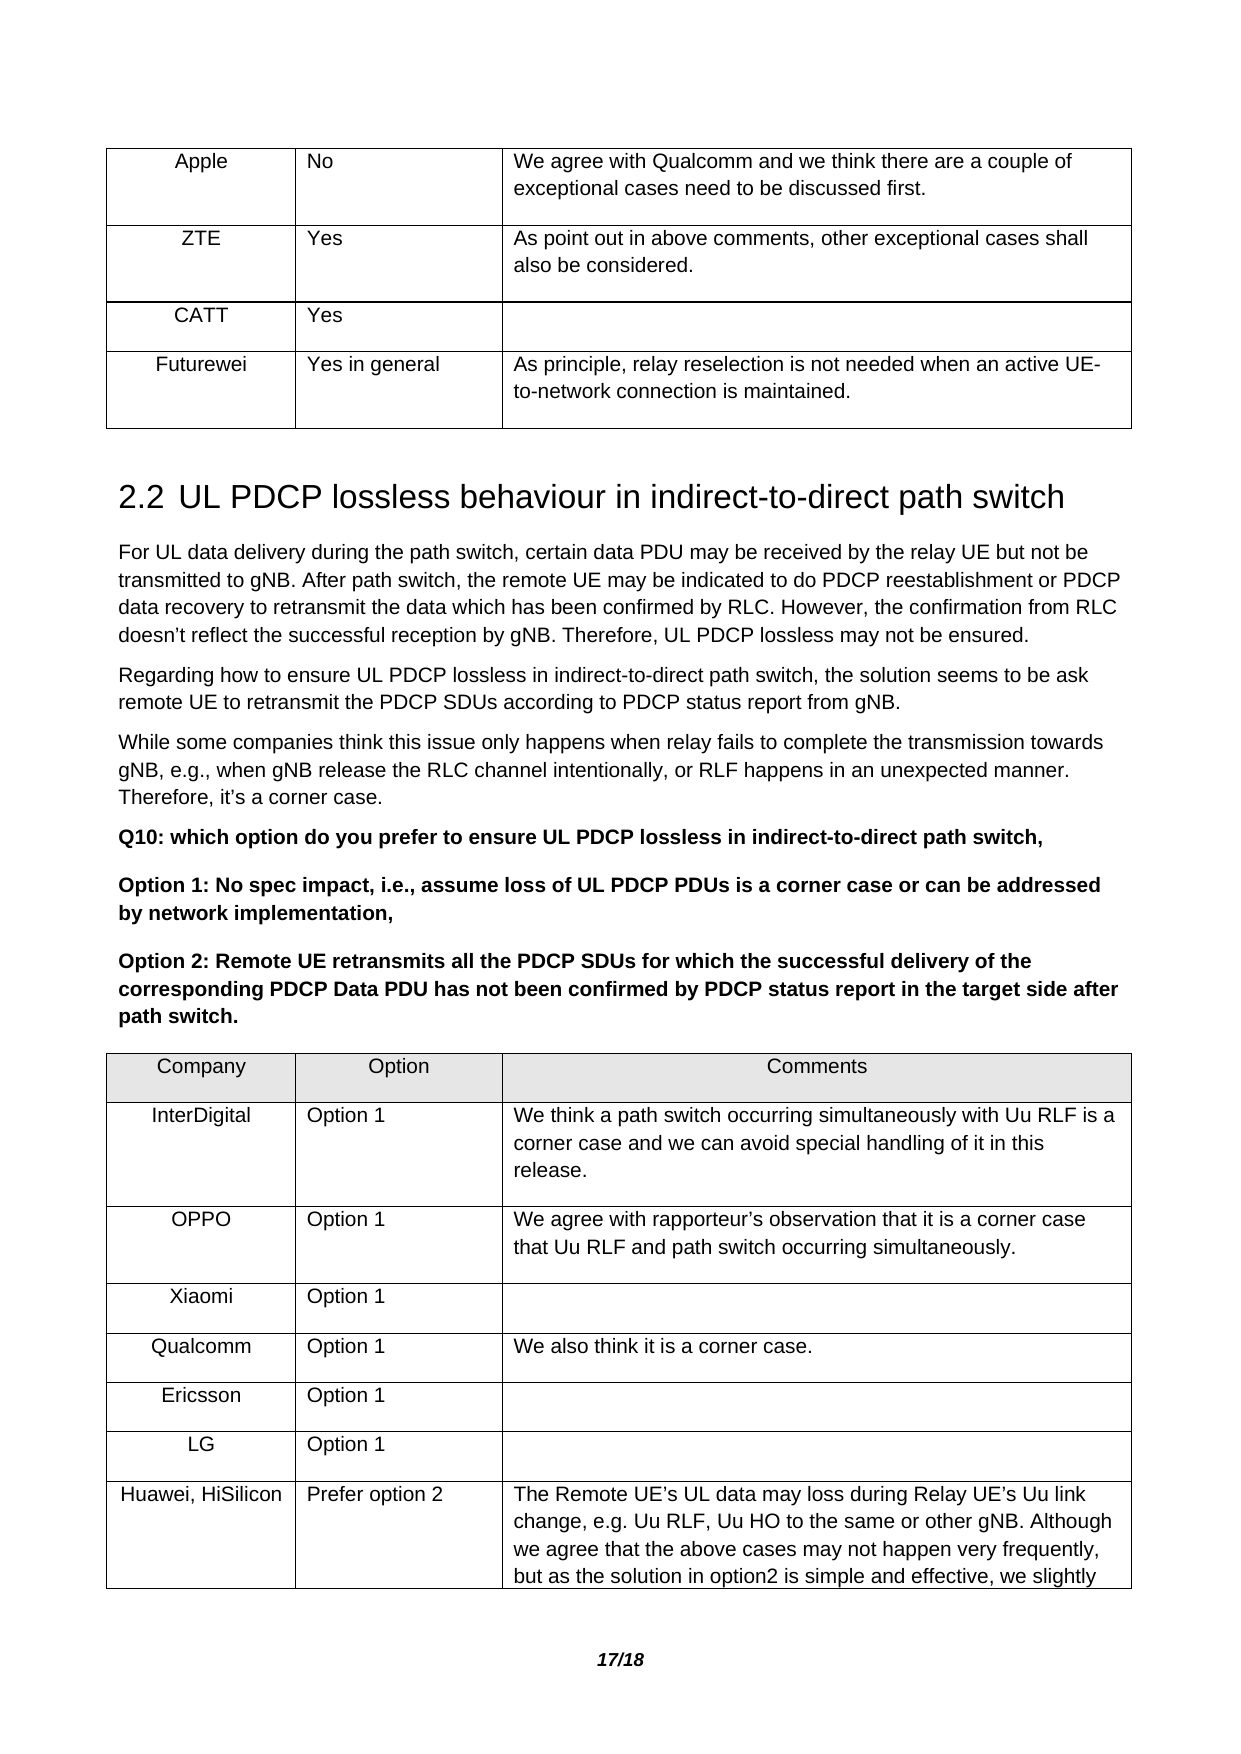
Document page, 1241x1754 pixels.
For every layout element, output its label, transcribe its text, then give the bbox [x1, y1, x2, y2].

table_cell We also think it is a corner case. [503, 1334, 1131, 1382]
table_cell InterDigital [107, 1103, 295, 1206]
table_cell As principle, relay reselection is not needed when an active UE-to-network connection is maintained. [503, 352, 1131, 428]
table_cell Option 1 [296, 1284, 502, 1332]
table_header Company [107, 1054, 295, 1102]
table_cell ZTE [107, 226, 295, 301]
table_cell [503, 1432, 1131, 1481]
table_cell CATT [107, 303, 295, 351]
table_cell We think a path switch occurring simultaneously with Uu RLF is a corner case and we can avoid special handling of it in this release. [503, 1103, 1131, 1206]
table_cell Prefer option 2 [296, 1482, 502, 1588]
table_header Comments [503, 1054, 1131, 1102]
table_cell Qualcomm [107, 1334, 295, 1382]
table_cell Yes [296, 226, 502, 301]
text Option 2: Remote UE retransmits all the PDCP SDUs for which the successful delivery of the corresponding PDCP Data PDU has not been confirmed by PDCP status report in the target side after path switch. [118, 949, 1122, 1028]
text Option 1: No spec impact, i.e., assume loss of UL PDCP PDUs is a corner case or can be addressed by network implementation, [118, 873, 1122, 925]
table_header Option [296, 1054, 502, 1102]
table_cell Huawei, HiSilicon [107, 1482, 295, 1588]
table_cell Yes in general [296, 352, 502, 428]
table_cell Option 1 [296, 1383, 502, 1431]
table_cell OPPO [107, 1207, 295, 1283]
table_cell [503, 1482, 1131, 1588]
text While some companies think this issue only happens when relay fails to complete the transmission towards gNB, e.g., when gNB release the RLC channel intentionally, or RLF happens in an unexpected manner. Therefore, it’s a corner case. [118, 730, 1122, 809]
table_cell We agree with Qualcomm and we think there are a couple of exceptional cases need to be discussed first. [503, 149, 1131, 224]
table_cell [503, 1284, 1131, 1332]
table_cell Futurewei [107, 352, 295, 428]
table_cell No [296, 149, 502, 224]
table_cell As point out in above comments, other exceptional cases shall also be considered. [503, 226, 1131, 301]
table_cell Option 1 [296, 1207, 502, 1283]
text Regarding how to ensure UL PDCP lossless in indirect-to-direct path switch, the solution seems to be ask remote UE to retransmit the PDCP SDUs according to PDCP status report from gNB. [118, 662, 1122, 714]
table_cell [503, 1383, 1131, 1431]
table_cell LG [107, 1432, 295, 1481]
table_cell Ericsson [107, 1383, 295, 1431]
table_cell Option 1 [296, 1432, 502, 1481]
table_cell Apple [107, 149, 295, 224]
table_cell Yes [296, 303, 502, 351]
table_cell [503, 303, 1131, 351]
table_cell Option 1 [296, 1334, 502, 1382]
table_cell We agree with rapporteur’s observation that it is a corner case that Uu RLF and path switch occurring simultaneously. [503, 1207, 1131, 1283]
text For UL data delivery during the path switch, certain data PDU may be received by the relay UE but not be transmitted to gNB. After path switch, the remote UE may be indicated to do PDCP reestablishment or PDCP data recovery to retransmit the data which has been confirmed by RLC. However, the confirmation from RLC doesn’t reflect the successful reception by gNB. Therefore, UL PDCP lossless may not be ensured. [118, 540, 1122, 646]
table_cell Xiaomi [107, 1284, 295, 1332]
subtitle UL PDCP lossless behaviour in indirect-to-direct path switch [118, 477, 1122, 516]
table_cell Option 1 [296, 1103, 502, 1206]
text Q10: which option do you prefer to ensure UL PDCP lossless in indirect-to-direct path switch, [118, 825, 1122, 849]
